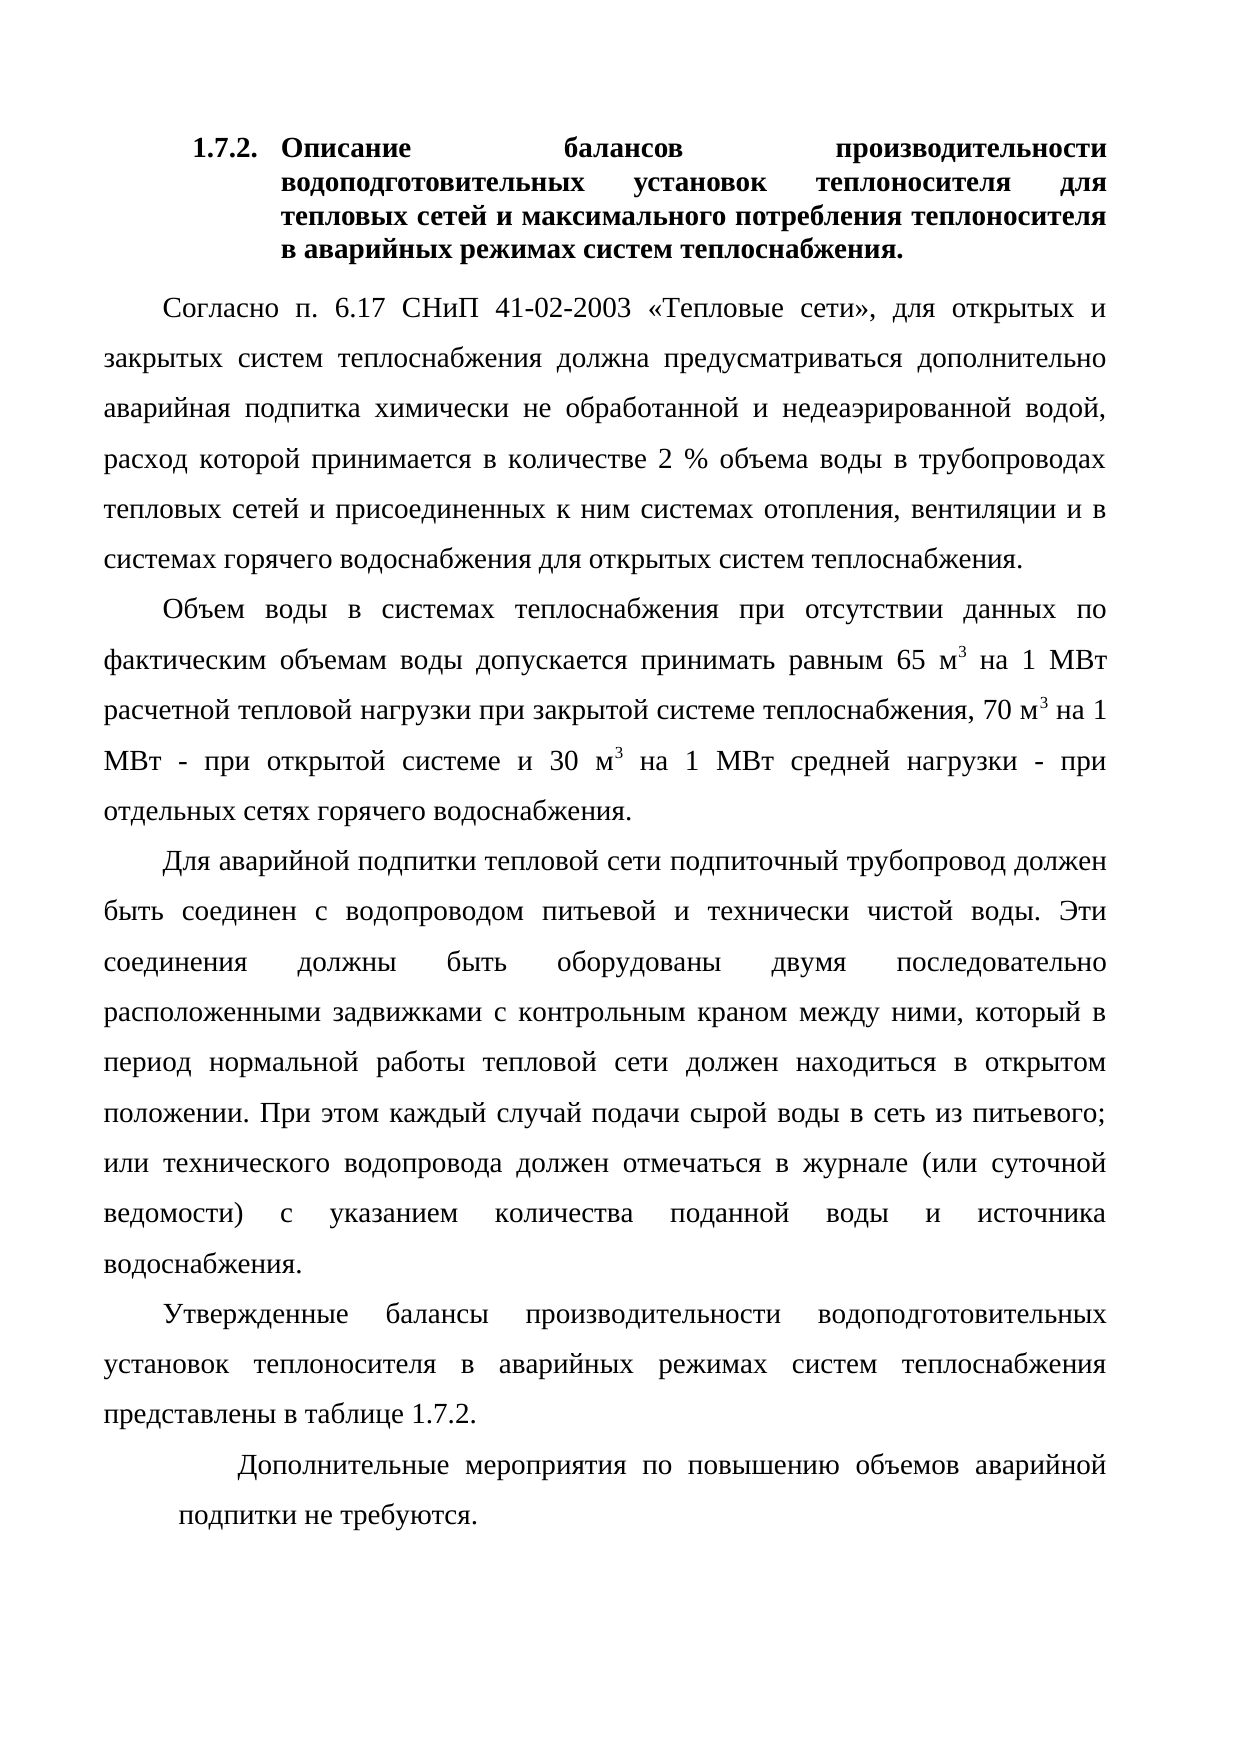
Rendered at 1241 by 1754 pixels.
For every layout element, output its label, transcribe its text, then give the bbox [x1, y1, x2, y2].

text Объем воды в системах теплоснабжения при отсутствии данных по фактическим объемам воды допускается принимать равным 65 м3 на 1 МВт расчетной тепловой нагрузки при закрытой системе теплоснабжения, 70 м3 на 1 МВт - при открытой системе и 30 м3 на 1 МВт средней нагрузки - при отдельных сетях горячего водоснабжения. [103, 592, 1107, 826]
text Утвержденные балансы производительности водоподготовительных установок теплоносителя в аварийных режимах систем теплоснабжения представлены в таблице 1.7.2. [103, 1296, 1107, 1430]
text Согласно п. 6.17 СНиП 41-02-2003 «Тепловые сети», для открытых и закрытых систем теплоснабжения должна предусматриваться дополнительно аварийная подпитка химически не обработанной и недеаэрированной водой, расход которой принимается в количестве 2 % объема воды в трубопроводах тепловых сетей и присоединенных к ним системах отопления, вентиляции и в системах горячего водоснабжения для открытых систем теплоснабжения. [103, 290, 1107, 575]
text Дополнительные мероприятия по повышению объемов аварийной подпитки не требуются. [178, 1447, 1107, 1531]
list Описание балансов производительности водоподготовительных установок теплоносителя для тепловых сетей и максимального потребления теплоносителя в аварийных режимах систем теплоснабжения. [192, 131, 1107, 265]
text Для аварийной подпитки тепловой сети подпиточный трубопровод должен быть соединен с водопроводом питьевой и технически чистой воды. Эти соединения должны быть оборудованы двумя последовательно расположенными задвижками с контрольным краном между ними, который в период нормальной работы тепловой сети должен находиться в открытом положении. При этом каждый случай подачи сырой воды в сеть из питьевого; или технического водопровода должен отмечаться в журнале (или суточной ведомости) с указанием количества поданной воды и источника водоснабжения. [103, 843, 1107, 1279]
